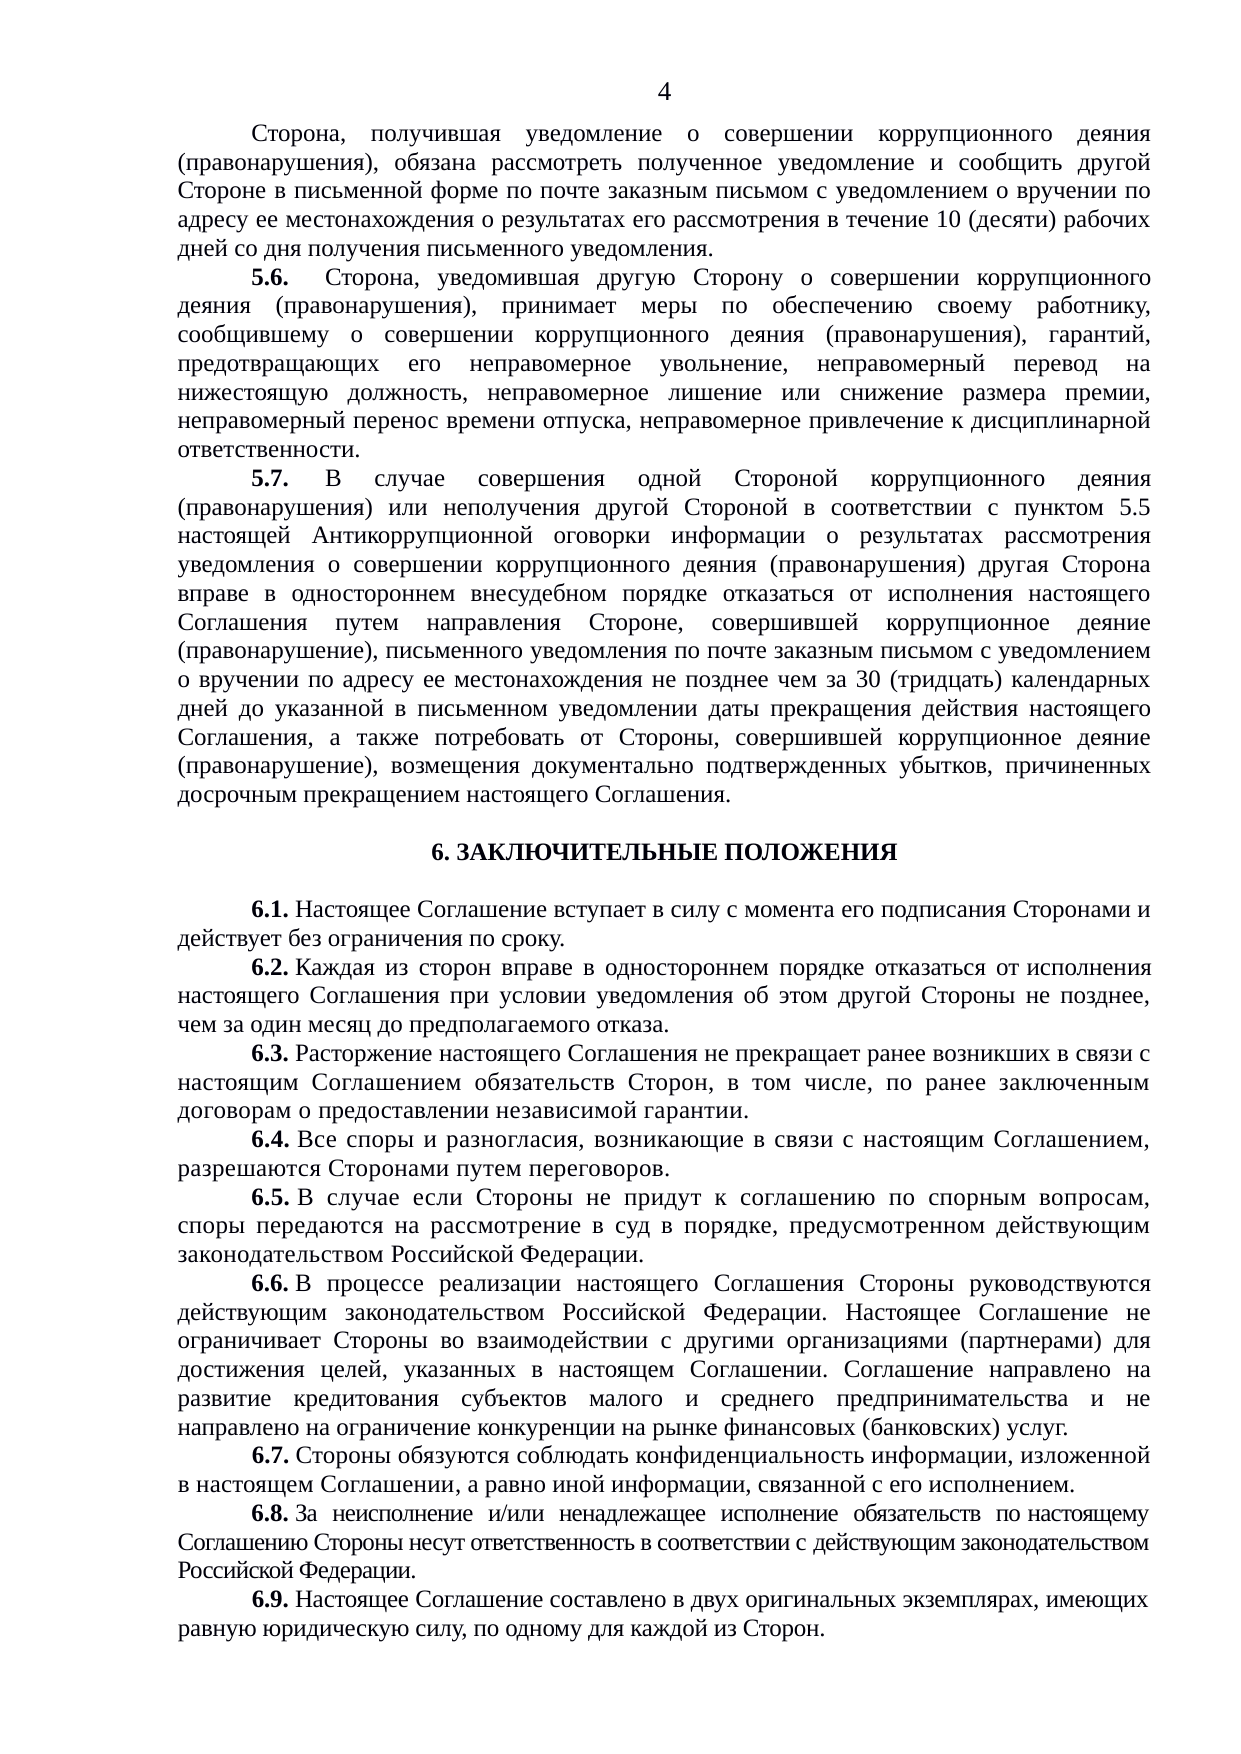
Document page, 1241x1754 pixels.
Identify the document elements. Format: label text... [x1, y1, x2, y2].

text 6.6. В процессе реализации настоящего Соглашения Стороны руководствуются действующим законодательством Российской Федерации. Настоящее Соглашение не ограничивает Стороны во взаимодействии с другими организациями (партнерами) для достижения целей, указанных в настоящем Соглашении. Соглашение направлено на развитие кредитования субъектов малого и среднего предпринимательства и не направлено на ограничение конкуренции на рынке финансовых (банковских) услуг. [177, 1268, 1152, 1441]
text 6.9. Настоящее Соглашение составлено в двух оригинальных экземплярах, имеющих равную юридическую силу, по одному для каждой из Сторон. [178, 1584, 1149, 1642]
list Сторона, уведомившая другую Сторону о совершении коррупционного деяния (правонарушения), принимает меры по обеспечению своему работнику, сообщившему о совершении коррупционного деяния (правонарушения), гарантий, предотвращающих его неправомерное увольнение, неправомерный перевод на нижестоящую должность, неправомерное лишение или снижение размера премии, неправомерный перенос времени отпуска, неправомерное привлечение к дисциплинарной ответственности. [177, 262, 1152, 463]
text 6.5. В случае если Стороны не придут к соглашению по спорным вопросам, споры передаются на рассмотрение в суд в порядке, предусмотренном действующим законодательством Российской Федерации. [177, 1182, 1152, 1268]
list В случае совершения одной Стороной коррупционного деяния (правонарушения) или неполучения другой Стороной в соответствии с пунктом 5.5 настоящей Антикоррупционной оговорки информации о результатах рассмотрения уведомления о совершении коррупционного деяния (правонарушения) другая Сторона вправе в одностороннем внесудебном порядке отказаться от исполнения настоящего Соглашения путем направления Стороне, совершившей коррупционное деяние (правонарушение), письменного уведомления по почте заказным письмом с уведомлением о вручении по адресу ее местонахождения не позднее чем за 30 (тридцать) календарных дней до указанной в письменном уведомлении даты прекращения действия настоящего Соглашения, а также потребовать от Стороны, совершившей коррупционное деяние (правонарушение), возмещения документально подтвержденных убытков, причиненных досрочным прекращением настоящего Соглашения. [177, 463, 1152, 808]
text 6.3. Расторжение настоящего Соглашения не прекращает ранее возникших в связи с настоящим Соглашением обязательств Сторон, в том числе, по ранее заключенным договорам о предоставлении независимой гарантии. [177, 1038, 1152, 1124]
text 6. ЗАКЛЮЧИТЕЛЬНЫЕ ПОЛОЖЕНИЯ [177, 837, 1152, 866]
text 6.7. Стороны обязуются соблюдать конфиденциальность информации, изложенной в настоящем Соглашении, а равно иной информации, связанной с его исполнением. [178, 1441, 1152, 1498]
text 6.2. Каждая из сторон вправе в одностороннем порядке отказаться от исполнения настоящего Соглашения при условии уведомления об этом другой Стороны не позднее, чем за один месяц до предполагаемого отказа. [177, 952, 1152, 1038]
text Сторона, получившая уведомление о совершении коррупционного деяния (правонарушения), обязана рассмотреть полученное уведомление и сообщить другой Стороне в письменной форме по почте заказным письмом с уведомлением о вручении по адресу ее местонахождения о результатах его рассмотрения в течение 10 (десяти) рабочих дней со дня получения письменного уведомления. [177, 118, 1152, 262]
text 6.1. Настоящее Соглашение вступает в силу с момента его подписания Сторонами и действует без ограничения по сроку. [177, 894, 1152, 952]
text 6.4. Все споры и разногласия, возникающие в связи с настоящим Соглашением, разрешаются Сторонами путем переговоров. [177, 1124, 1152, 1182]
text 6.8. За неисполнение и/или ненадлежащее исполнение обязательств по настоящему Соглашению Стороны несут ответственность в соответствии с действующим законодательством Российской Федерации. [177, 1498, 1149, 1584]
